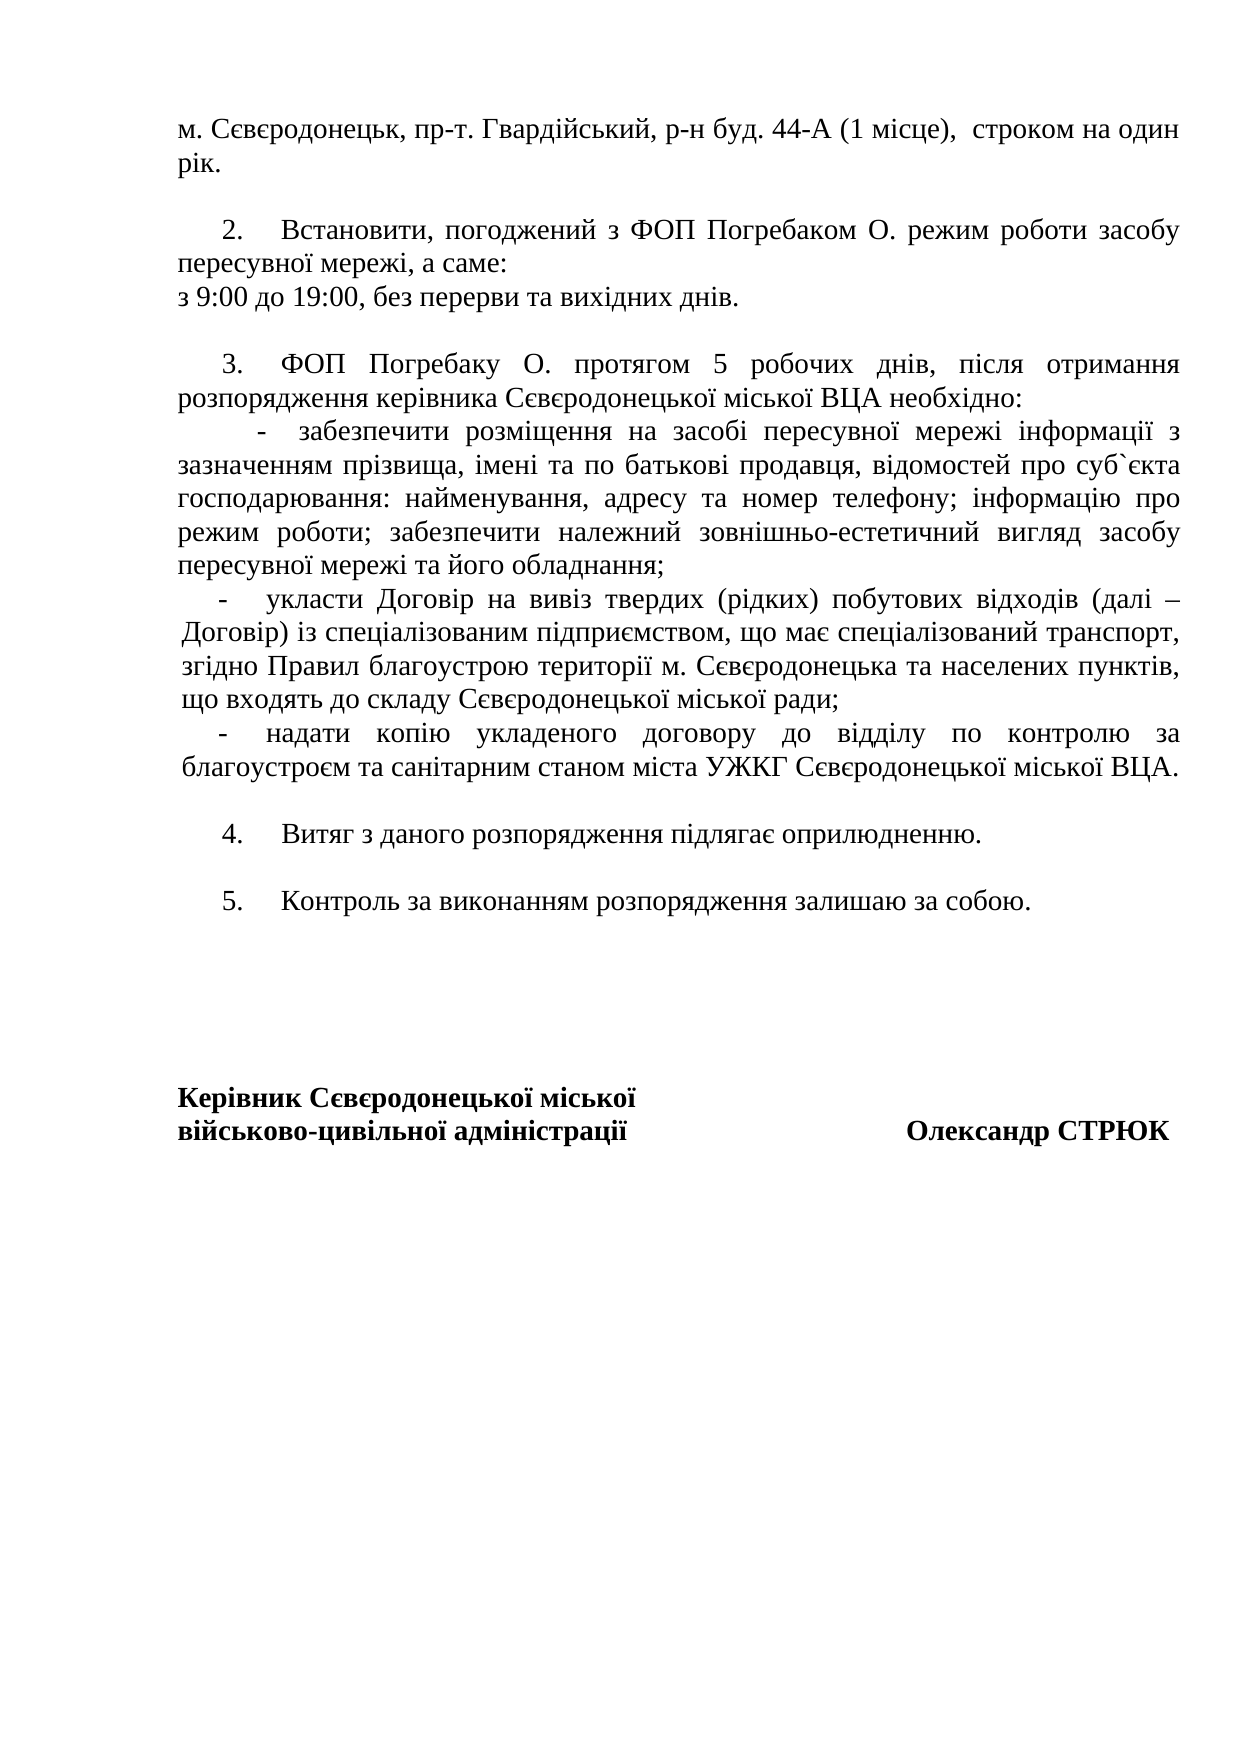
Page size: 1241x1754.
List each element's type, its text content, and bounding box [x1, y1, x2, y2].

text м. Сєвєродонецьк, пр-т. Гвардійський, р-н буд. 44-А (1 місце), строком на один рік. [177, 111, 1181, 178]
text - укласти Договір на вивіз твердих (рідких) побутових відходів (далі – Договір) із спеціалізованим підприємством, що має спеціалізований транспорт, згідно Правил благоустрою території м. Сєвєродонецька та населених пунктів, що входять до складу Сєвєродонецької міської ради; [181, 581, 1181, 715]
text - забезпечити розміщення на засобі пересувної мережі інформації з зазначенням прізвища, імені та по батькові продавця, відомостей про суб`єкта господарювання: найменування, адресу та номер телефону; інформацію про режим роботи; забезпечити належний зовнішньо-естетичний вигляд засобу пересувної мережі та його обладнання; [177, 413, 1181, 581]
list ФОП Погребаку О. протягом 5 робочих днів, після отримання розпорядження керівника Сєвєродонецької міської ВЦА необхідно: [177, 346, 1181, 413]
list Витяг з даного розпорядження підлягає оприлюдненню. [222, 816, 1181, 849]
text з 9:00 до 19:00, без перерви та вихідних днів. [177, 279, 1181, 313]
text - надати копію укладеного договору до відділу по контролю за благоустроєм та санітарним станом міста УЖКГ Сєвєродонецької міської ВЦА. [181, 715, 1181, 782]
text Керівник Сєвєродонецької міської [177, 1080, 1181, 1113]
list Встановити, погоджений з ФОП Погребаком О. режим роботи засобу пересувної мережі, а саме: [177, 212, 1181, 279]
text військово-цивільної адміністрації Олександр СТРЮК [177, 1113, 1181, 1147]
text 5. Контроль за виконанням розпорядження залишаю за собою. [181, 883, 1181, 916]
